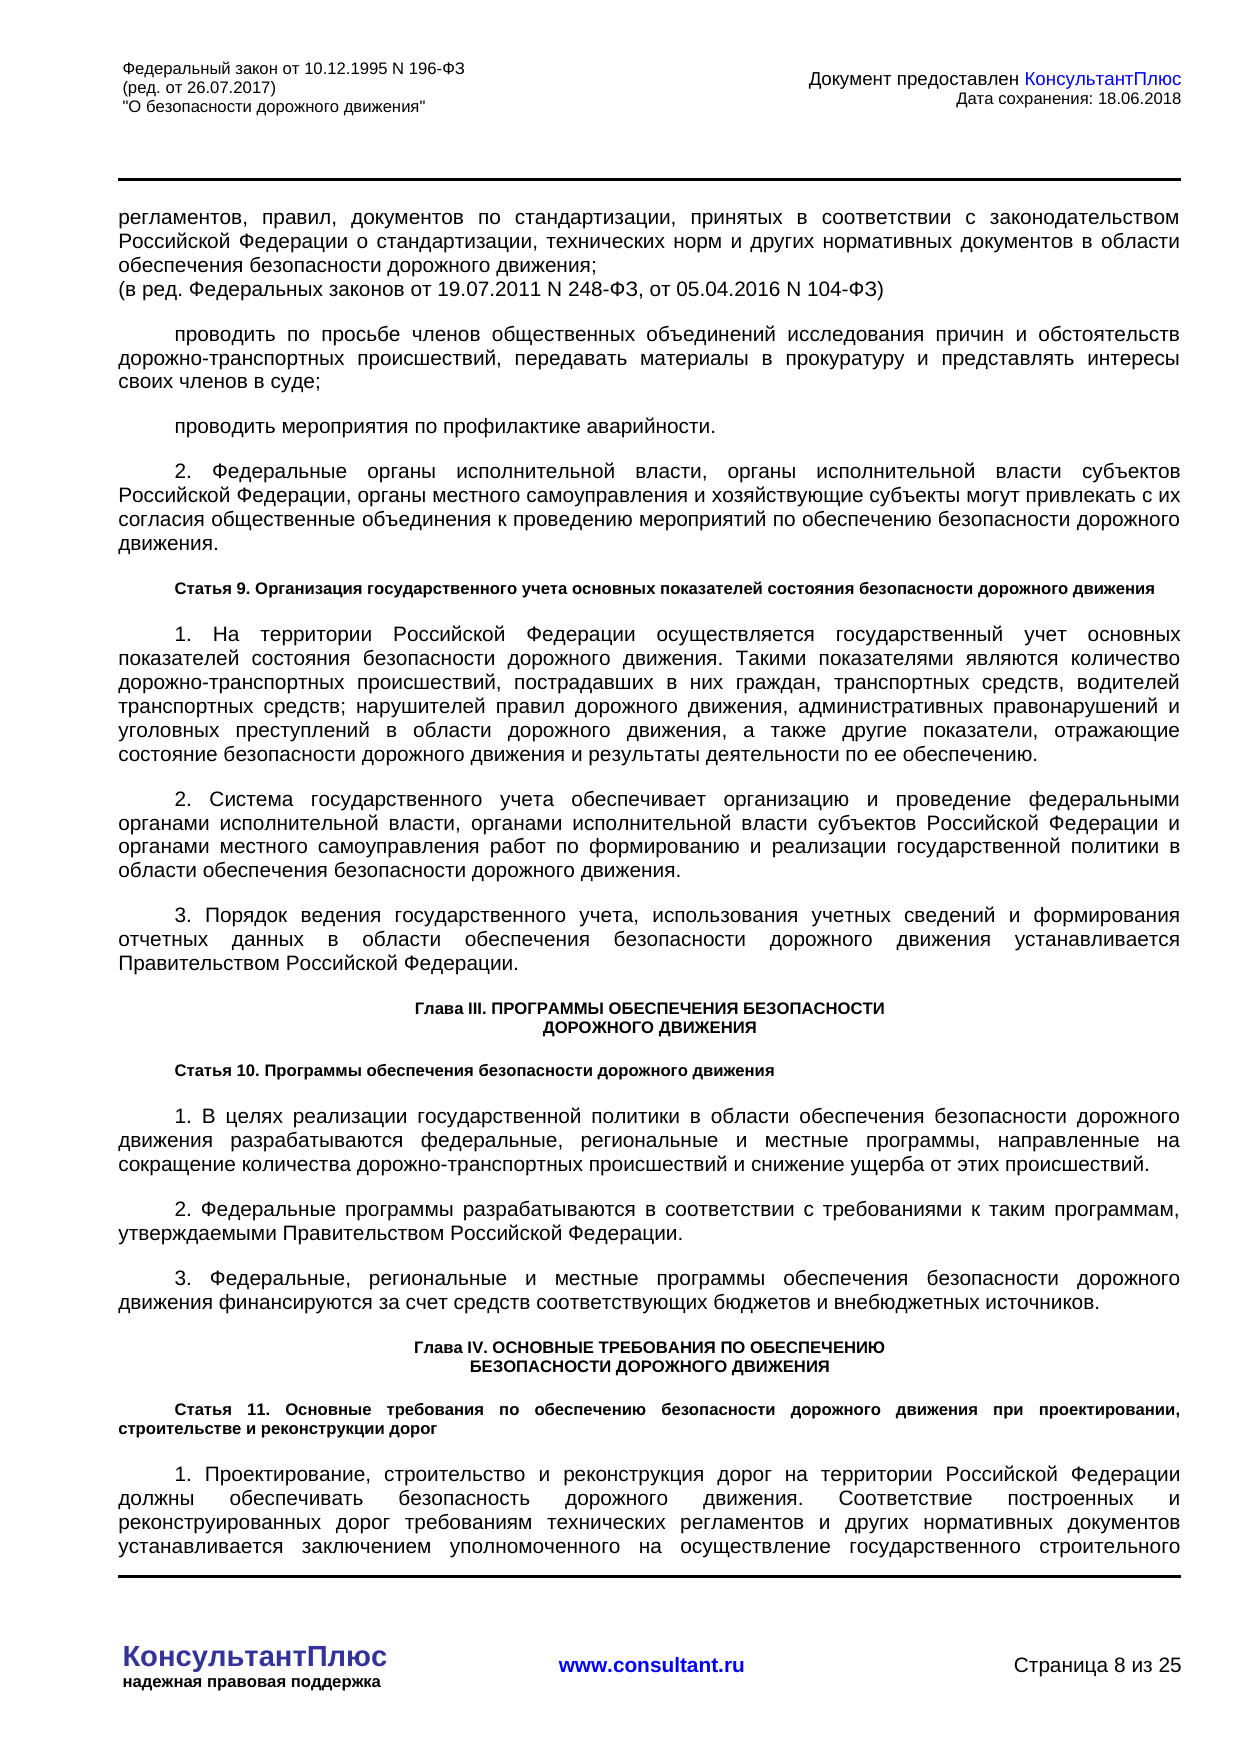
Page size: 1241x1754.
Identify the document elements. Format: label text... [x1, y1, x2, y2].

title Глава IV. ОСНОВНЫЕ ТРЕБОВАНИЯ ПО ОБЕСПЕЧЕНИЮ [118, 1338, 1181, 1357]
text 3. Федеральные, региональные и местные программы обеспечения безопасности дорожного движения финансируются за счет средств соответствующих бюджетов и внебюджетных источников. [118, 1266, 1181, 1314]
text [118, 205, 1181, 277]
text 3. Порядок ведения государственного учета, использования учетных сведений и формирования отчетных данных в области обеспечения безопасности дорожного движения устанавливается Правительством Российской Федерации. [118, 903, 1181, 975]
title Статья 11. Основные требования по обеспечению безопасности дорожного движения при проектировании, строительстве и реконструкции дорог [118, 1400, 1181, 1438]
text 1. На территории Российской Федерации осуществляется государственный учет основных показателей состояния безопасности дорожного движения. Такими показателями являются количество дорожно-транспортных происшествий, пострадавших в них граждан, транспортных средств, водителей транспортных средств; нарушителей правил дорожного движения, административных правонарушений и уголовных преступлений в области дорожного движения, а также другие показатели, отражающие состояние безопасности дорожного движения и результаты деятельности по ее обеспечению. [118, 622, 1181, 766]
title Статья 9. Организация государственного учета основных показателей состояния безопасности дорожного движения [118, 579, 1181, 598]
title БЕЗОПАСНОСТИ ДОРОЖНОГО ДВИЖЕНИЯ [118, 1357, 1181, 1376]
text 2. Система государственного учета обеспечивает организацию и проведение федеральными органами исполнительной власти, органами исполнительной власти субъектов Российской Федерации и органами местного самоуправления работ по формированию и реализации государственной политики в области обеспечения безопасности дорожного движения. [118, 786, 1181, 882]
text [118, 1462, 1181, 1558]
title Статья 10. Программы обеспечения безопасности дорожного движения [118, 1061, 1181, 1080]
text 1. В целях реализации государственной политики в области обеспечения безопасности дорожного движения разрабатываются федеральные, региональные и местные программы, направленные на сокращение количества дорожно-транспортных происшествий и снижение ущерба от этих происшествий. [118, 1104, 1181, 1176]
text (в ред. Федеральных законов от 19.07.2011 N 248-ФЗ, от 05.04.2016 N 104-ФЗ) [118, 277, 1181, 301]
text проводить по просьбе членов общественных объединений исследования причин и обстоятельств дорожно-транспортных происшествий, передавать материалы в прокуратуру и представлять интересы своих членов в суде; [118, 321, 1181, 393]
title Глава III. ПРОГРАММЫ ОБЕСПЕЧЕНИЯ БЕЗОПАСНОСТИ [118, 999, 1181, 1018]
text проводить мероприятия по профилактике аварийности. [118, 414, 1181, 438]
text 2. Федеральные программы разрабатываются в соответствии с требованиями к таким программам, утверждаемыми Правительством Российской Федерации. [118, 1197, 1181, 1245]
text 2. Федеральные органы исполнительной власти, органы исполнительной власти субъектов Российской Федерации, органы местного самоуправления и хозяйствующие субъекты могут привлекать с их согласия общественные объединения к проведению мероприятий по обеспечению безопасности дорожного движения. [118, 459, 1181, 555]
title ДОРОЖНОГО ДВИЖЕНИЯ [118, 1018, 1181, 1037]
